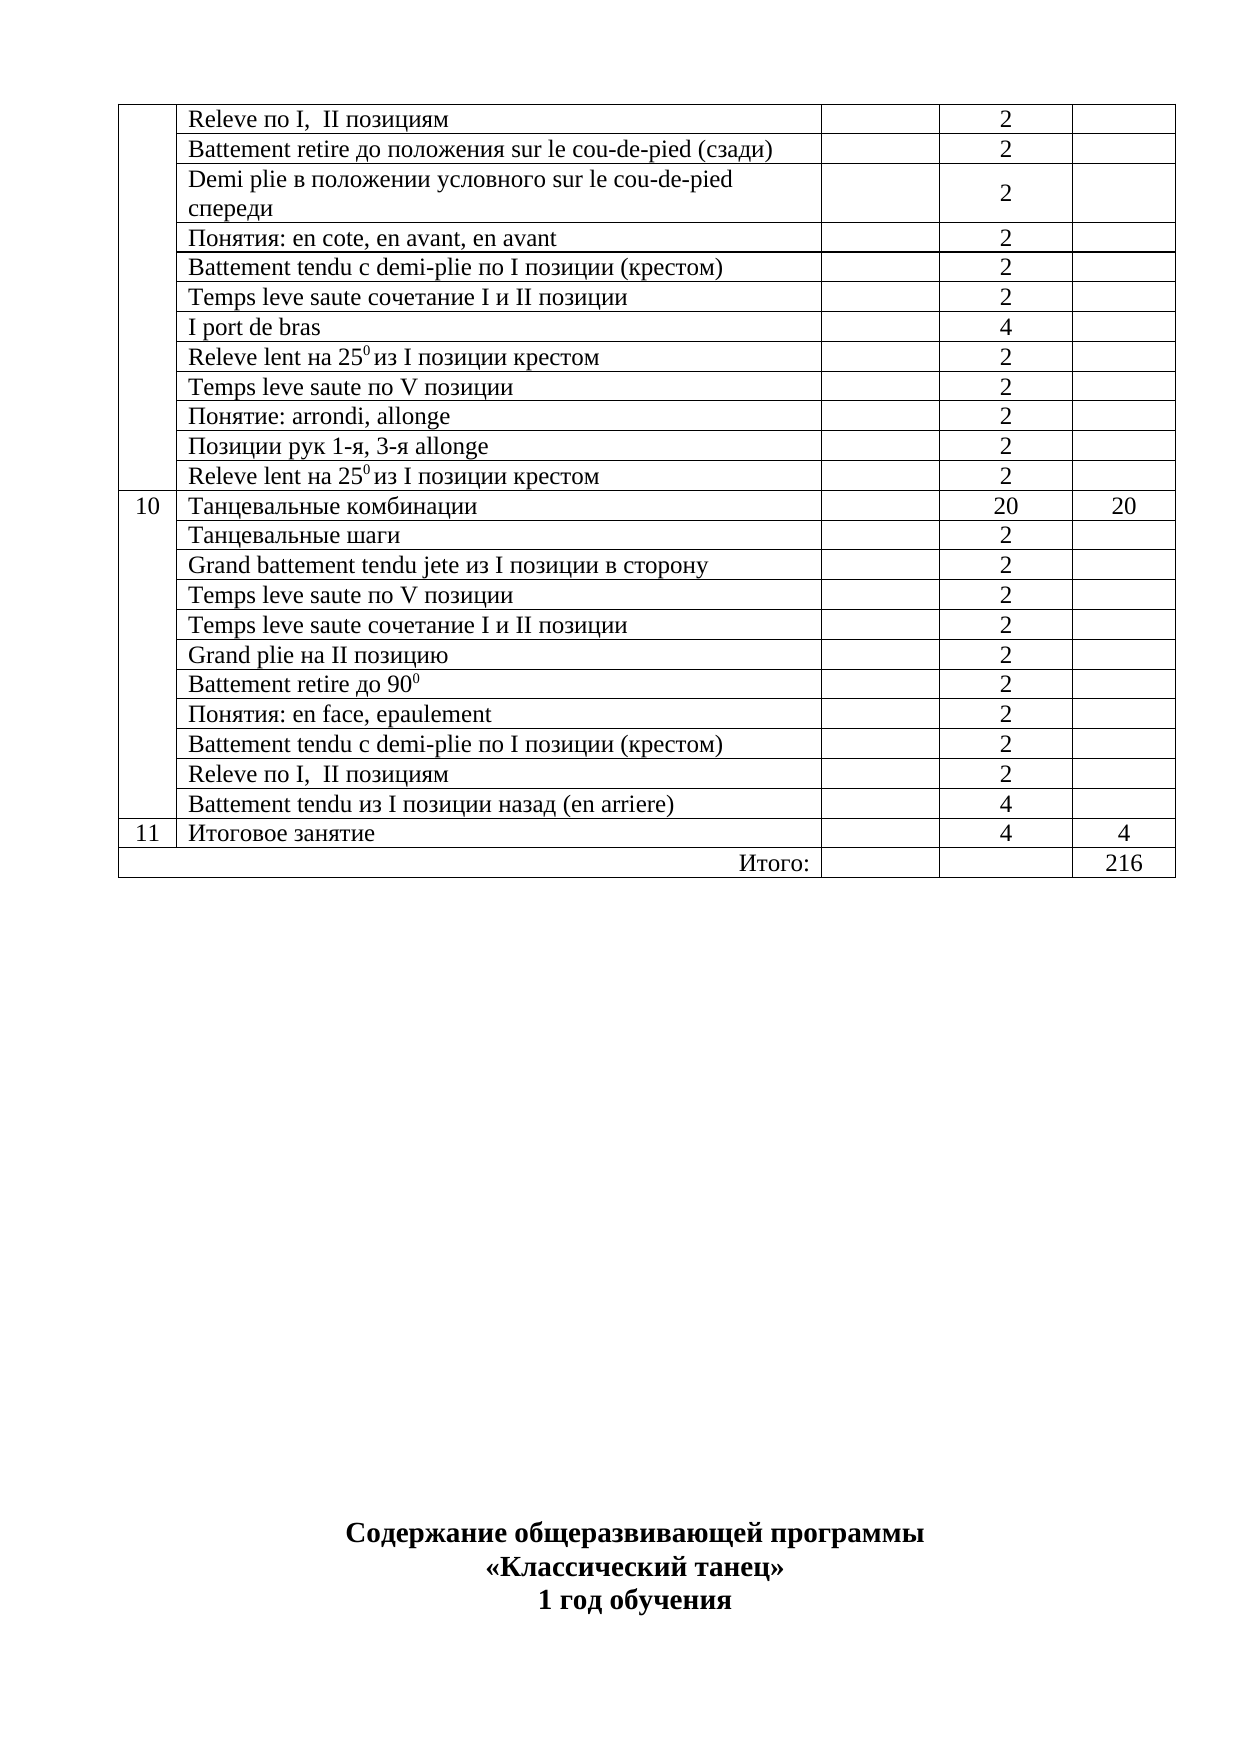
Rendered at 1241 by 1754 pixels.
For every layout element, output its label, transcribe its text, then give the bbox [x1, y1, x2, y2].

table_cell 2 [940, 610, 1072, 639]
table_cell 2 [940, 640, 1072, 668]
table_cell 216 [1073, 848, 1175, 877]
table_cell [1073, 580, 1175, 609]
table_cell [822, 699, 939, 728]
table_cell [822, 223, 939, 251]
table_cell [1073, 461, 1175, 490]
table_cell 2 [940, 699, 1072, 728]
table_cell Battement retire до 900 [177, 670, 821, 698]
table_cell [1073, 105, 1175, 133]
table_cell 2 [940, 461, 1072, 490]
table_cell 2 [940, 521, 1072, 549]
table_cell [1073, 253, 1175, 281]
table_cell 2 [940, 401, 1072, 430]
table_cell 2 [940, 253, 1072, 281]
table_cell [822, 759, 939, 788]
table_cell Temps leve saute сочетание I и II позиции [177, 610, 821, 639]
table_cell 2 [940, 729, 1072, 758]
table_cell Итоговое занятие [177, 819, 821, 847]
table_cell [822, 640, 939, 668]
table_cell 4 [940, 819, 1072, 847]
table_cell Понятия: en cote, en avant, en avant [177, 223, 821, 251]
table_cell [822, 372, 939, 400]
table_cell Releve lent на 250 из I позиции крестом [177, 461, 821, 490]
table_cell [940, 848, 1072, 877]
table_cell 4 [940, 789, 1072, 817]
table_cell [1073, 164, 1175, 222]
table_cell [1073, 134, 1175, 163]
table_cell 2 [940, 105, 1072, 133]
table_cell [822, 312, 939, 341]
table_cell 10 [119, 491, 176, 817]
table_cell 4 [1073, 819, 1175, 847]
table_cell [822, 789, 939, 817]
table_cell Temps leve saute сочетание I и II позиции [177, 282, 821, 311]
table_cell [1073, 670, 1175, 698]
table_cell Позиции рук 1-я, 3-я allonge [177, 431, 821, 460]
table_cell 11 [119, 819, 176, 847]
table_cell Понятие: arrondi, allonge [177, 401, 821, 430]
table_cell [1073, 521, 1175, 549]
table_cell [822, 491, 939, 519]
table_cell [822, 580, 939, 609]
text Содержание общеразвивающей программы [118, 1515, 1152, 1549]
table_cell Battement retire до положения sur le cou-de-pied (сзади) [177, 134, 821, 163]
table_cell I port de bras [177, 312, 821, 341]
table_cell Итого: [119, 848, 821, 877]
table_cell 2 [940, 282, 1072, 311]
table_cell [822, 282, 939, 311]
table_cell [1073, 550, 1175, 579]
table_cell [822, 431, 939, 460]
table_cell 2 [940, 164, 1072, 222]
table_cell 2 [940, 759, 1072, 788]
table_cell [1073, 759, 1175, 788]
table_cell [1073, 342, 1175, 371]
table_cell 2 [940, 580, 1072, 609]
table_cell [1073, 789, 1175, 817]
table_cell Temps leve saute по V позиции [177, 372, 821, 400]
table_cell Battement tendu с demi-plie по I позиции (крестом) [177, 253, 821, 281]
table_cell 2 [940, 342, 1072, 371]
table_cell Battement tendu из I позиции назад (en arriere) [177, 789, 821, 817]
table_cell Понятия: en faсe, epaulement [177, 699, 821, 728]
table_cell Temps leve saute по V позиции [177, 580, 821, 609]
table_cell [822, 342, 939, 371]
table_cell [822, 164, 939, 222]
table_cell Demi plie в положении условного sur le cou-de-pied спереди [177, 164, 821, 222]
table_cell [1073, 223, 1175, 251]
table_cell Танцевальные комбинации [177, 491, 821, 519]
table_cell [822, 461, 939, 490]
table_cell [1073, 640, 1175, 668]
table_cell [822, 105, 939, 133]
table_cell [1073, 312, 1175, 341]
table_cell Releve lent на 250 из I позиции крестом [177, 342, 821, 371]
table_cell Releve по I, II позициям [177, 759, 821, 788]
table_cell Battement tendu с demi-plie по I позиции (крестом) [177, 729, 821, 758]
table_cell [1073, 699, 1175, 728]
table_cell [822, 521, 939, 549]
table_cell 2 [940, 372, 1072, 400]
table_cell [822, 253, 939, 281]
table_cell Grand battement tendu jete из I позиции в сторону [177, 550, 821, 579]
table_cell 20 [1073, 491, 1175, 519]
table_cell [822, 819, 939, 847]
table_cell [1073, 401, 1175, 430]
table_cell [822, 134, 939, 163]
text «Классический танец» [118, 1549, 1152, 1582]
table_cell [822, 670, 939, 698]
table_cell 2 [940, 134, 1072, 163]
table_cell 4 [940, 312, 1072, 341]
table_cell 20 [940, 491, 1072, 519]
table_cell 2 [940, 670, 1072, 698]
table_cell 2 [940, 431, 1072, 460]
table_cell [822, 401, 939, 430]
table_cell [1073, 729, 1175, 758]
table_cell [822, 550, 939, 579]
table_cell Grand plie на II позицию [177, 640, 821, 668]
table_cell [1073, 282, 1175, 311]
table_cell 2 [940, 223, 1072, 251]
text 1 год обучения [118, 1582, 1152, 1616]
table_cell Releve по I, II позициям [177, 105, 821, 133]
table_cell [1073, 372, 1175, 400]
table_cell [822, 610, 939, 639]
table_cell [1073, 610, 1175, 639]
table_cell Танцевальные шаги [177, 521, 821, 549]
table_cell [1073, 431, 1175, 460]
table_cell 2 [940, 550, 1072, 579]
table_cell [822, 848, 939, 877]
table_cell [822, 729, 939, 758]
